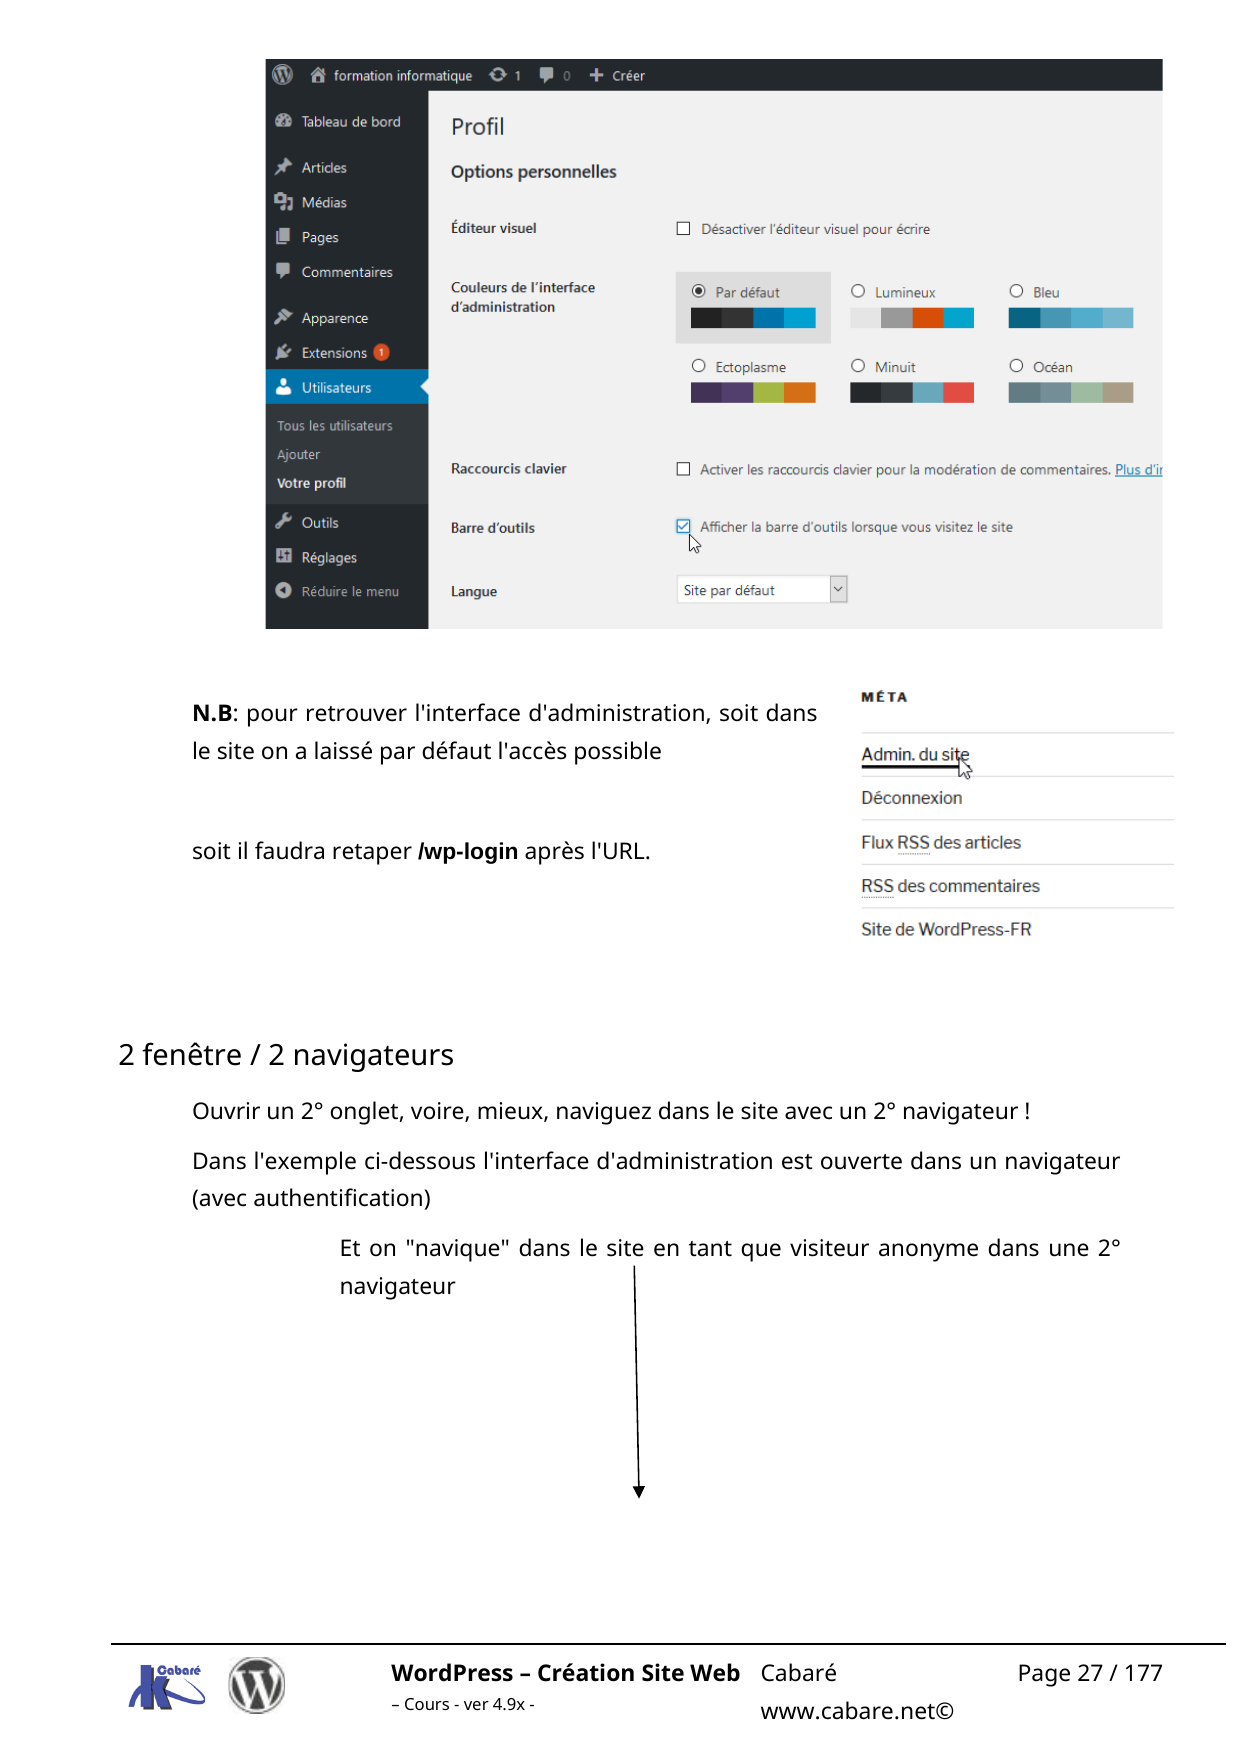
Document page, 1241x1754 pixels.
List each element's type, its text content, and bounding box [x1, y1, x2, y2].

picture [127, 1663, 206, 1711]
text N.B: pour retrouver l'interface d'administration, soit dans le site on a laissé par défaut l'accès possible [192, 697, 836, 766]
text Dans l'exemple ci-dessous l'interface d'administration est ouverte dans un navigateur (avec authentification) [192, 1145, 1122, 1213]
text Et on "navique" dans le site en tant que visiteur anonyme dans une 2° navigateur [339, 1232, 1122, 1301]
picture [228, 1657, 285, 1714]
text Ouvrir un 2° onglet, voire, mieux, naviguez dans le site avec un 2° navigateur ! [192, 1095, 1122, 1126]
picture [277, 379, 291, 395]
subtitle 2 fenêtre / 2 navigateurs [118, 1034, 1122, 1074]
text soit il faudra retaper /wp-login après l'URL. [192, 834, 836, 866]
picture [318, 383, 335, 392]
picture [265, 59, 1163, 629]
picture [836, 676, 1174, 952]
